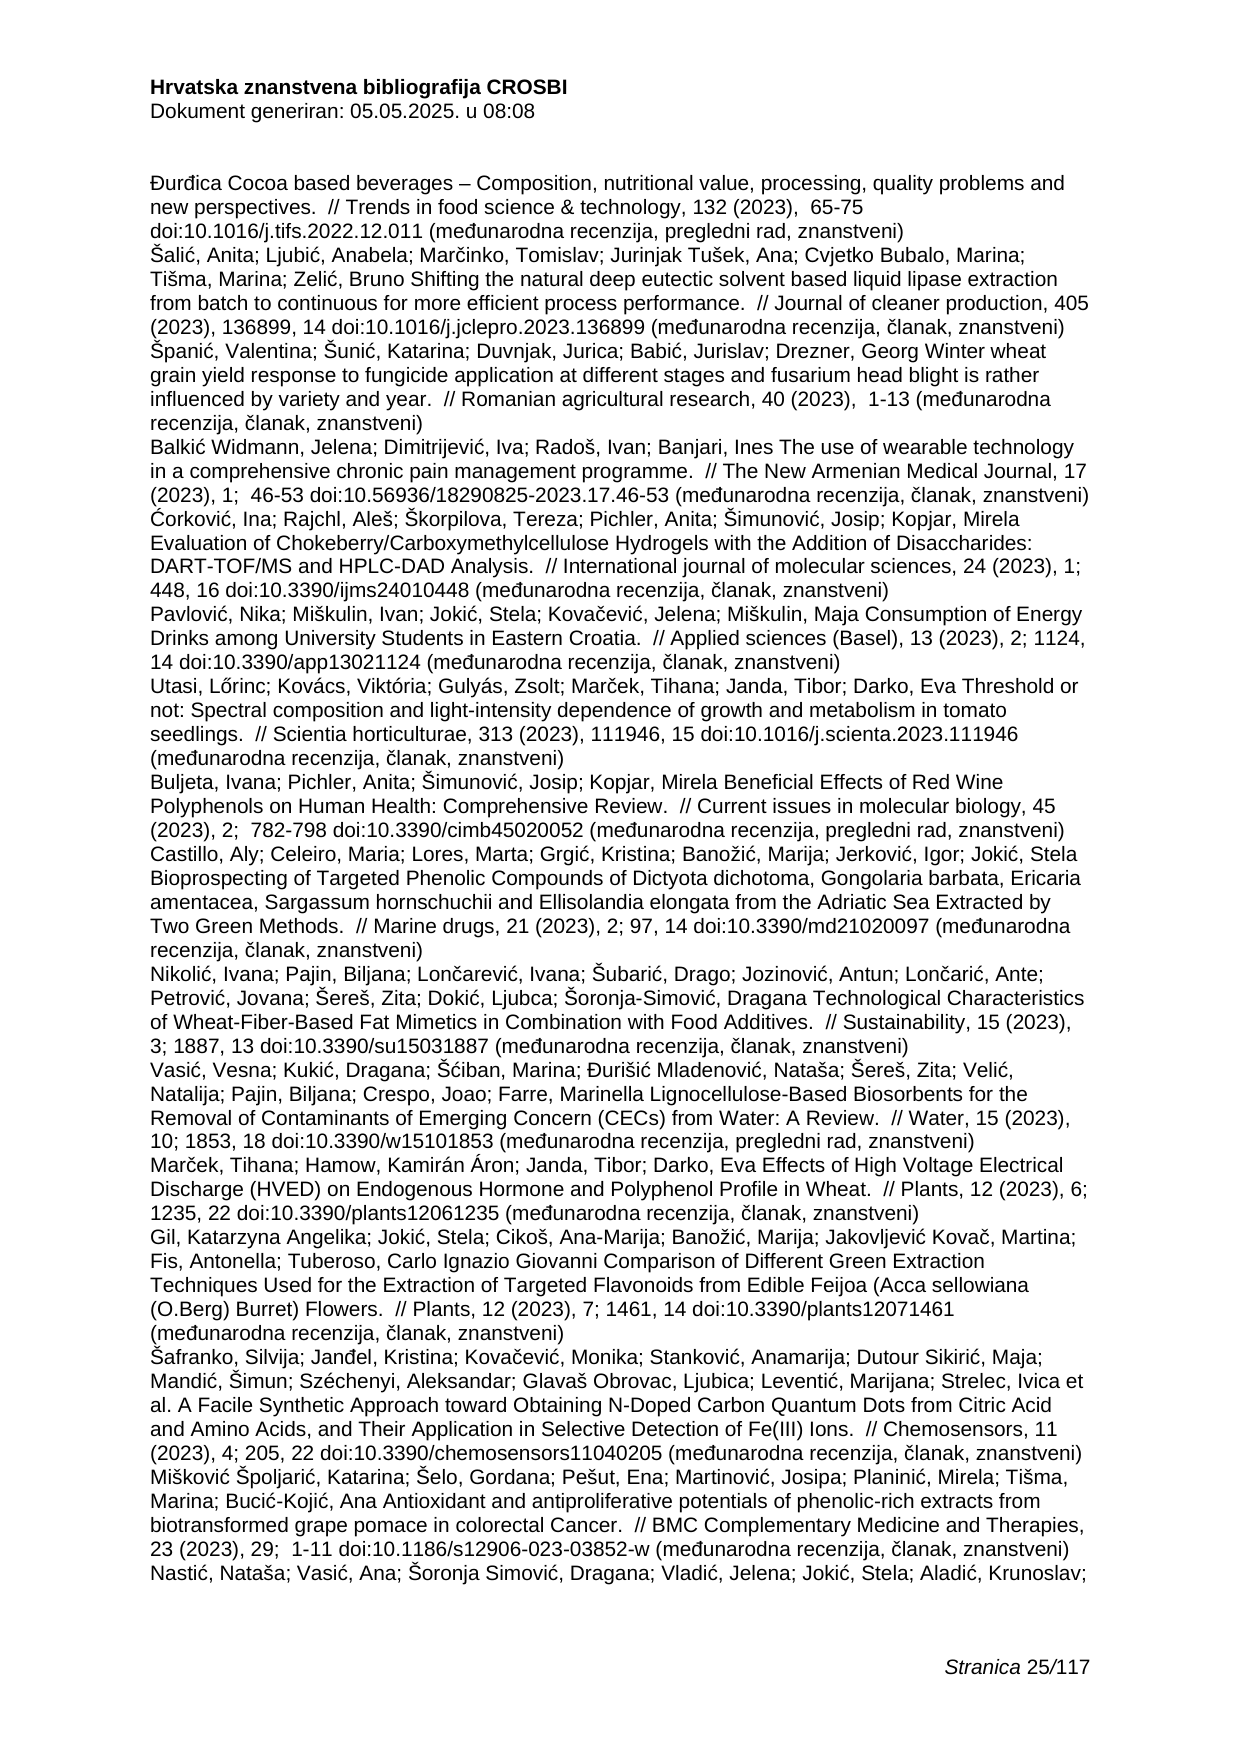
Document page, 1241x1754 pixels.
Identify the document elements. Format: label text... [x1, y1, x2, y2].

text Gil, Katarzyna Angelika; Jokić, Stela; Cikoš, Ana-Marija; Banožić, Marija; Jakovljević Kovač, Martina; Fis, Antonella; Tuberoso, Carlo Ignazio Giovanni [150, 1225, 1090, 1345]
text Nikolić, Ivana; Pajin, Biljana; Lončarević, Ivana; Šubarić, Drago; Jozinović, Antun; Lončarić, Ante; Petrović, Jovana; Šereš, Zita; Dokić, Ljubca; Šoronja-Simović, Dragana [150, 962, 1090, 1057]
text Utasi, Lőrinc; Kovács, Viktória; Gulyás, Zsolt; Marček, Tihana; Janda, Tibor; Darko, Eva [150, 674, 1090, 770]
text Marček, Tihana; Hamow, Kamirán Áron; Janda, Tibor; Darko, Eva [150, 1153, 1090, 1225]
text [150, 1561, 1090, 1584]
text Šalić, Anita; Ljubić, Anabela; Marčinko, Tomislav; Jurinjak Tušek, Ana; Cvjetko Bubalo, Marina; Tišma, Marina; Zelić, Bruno [150, 243, 1090, 339]
text Vasić, Vesna; Kukić, Dragana; Šćiban, Marina; Đurišić Mladenović, Nataša; Šereš, Zita; Velić, Natalija; Pajin, Biljana; Crespo, Joao; Farre, Marinella [150, 1057, 1090, 1153]
text Balkić Widmann, Jelena; Dimitrijević, Iva; Radoš, Ivan; Banjari, Ines [150, 434, 1090, 506]
text Mišković Špoljarić, Katarina; Šelo, Gordana; Pešut, Ena; Martinović, Josipa; Planinić, Mirela; Tišma, Marina; Bucić‑Kojić, Ana [150, 1465, 1090, 1561]
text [150, 171, 1090, 243]
text Pavlović, Nika; Miškulin, Ivan; Jokić, Stela; Kovačević, Jelena; Miškulin, Maja [150, 602, 1090, 674]
text Šafranko, Silvija; Janđel, Kristina; Kovačević, Monika; Stanković, Anamarija; Dutour Sikirić, Maja; Mandić, Šimun; Széchenyi, Aleksandar; Glavaš Obrovac, Ljubica; Leventić, Marijana; Strelec, Ivica et al. [150, 1345, 1090, 1465]
text Buljeta, Ivana; Pichler, Anita; Šimunović, Josip; Kopjar, Mirela [150, 770, 1090, 842]
text Ćorković, Ina; Rajchl, Aleš; Škorpilova, Tereza; Pichler, Anita; Šimunović, Josip; Kopjar, Mirela [150, 506, 1090, 602]
text Castillo, Aly; Celeiro, Maria; Lores, Marta; Grgić, Kristina; Banožić, Marija; Jerković, Igor; Jokić, Stela [150, 842, 1090, 962]
text Španić, Valentina; Šunić, Katarina; Duvnjak, Jurica; Babić, Jurislav; Drezner, Georg [150, 339, 1090, 434]
